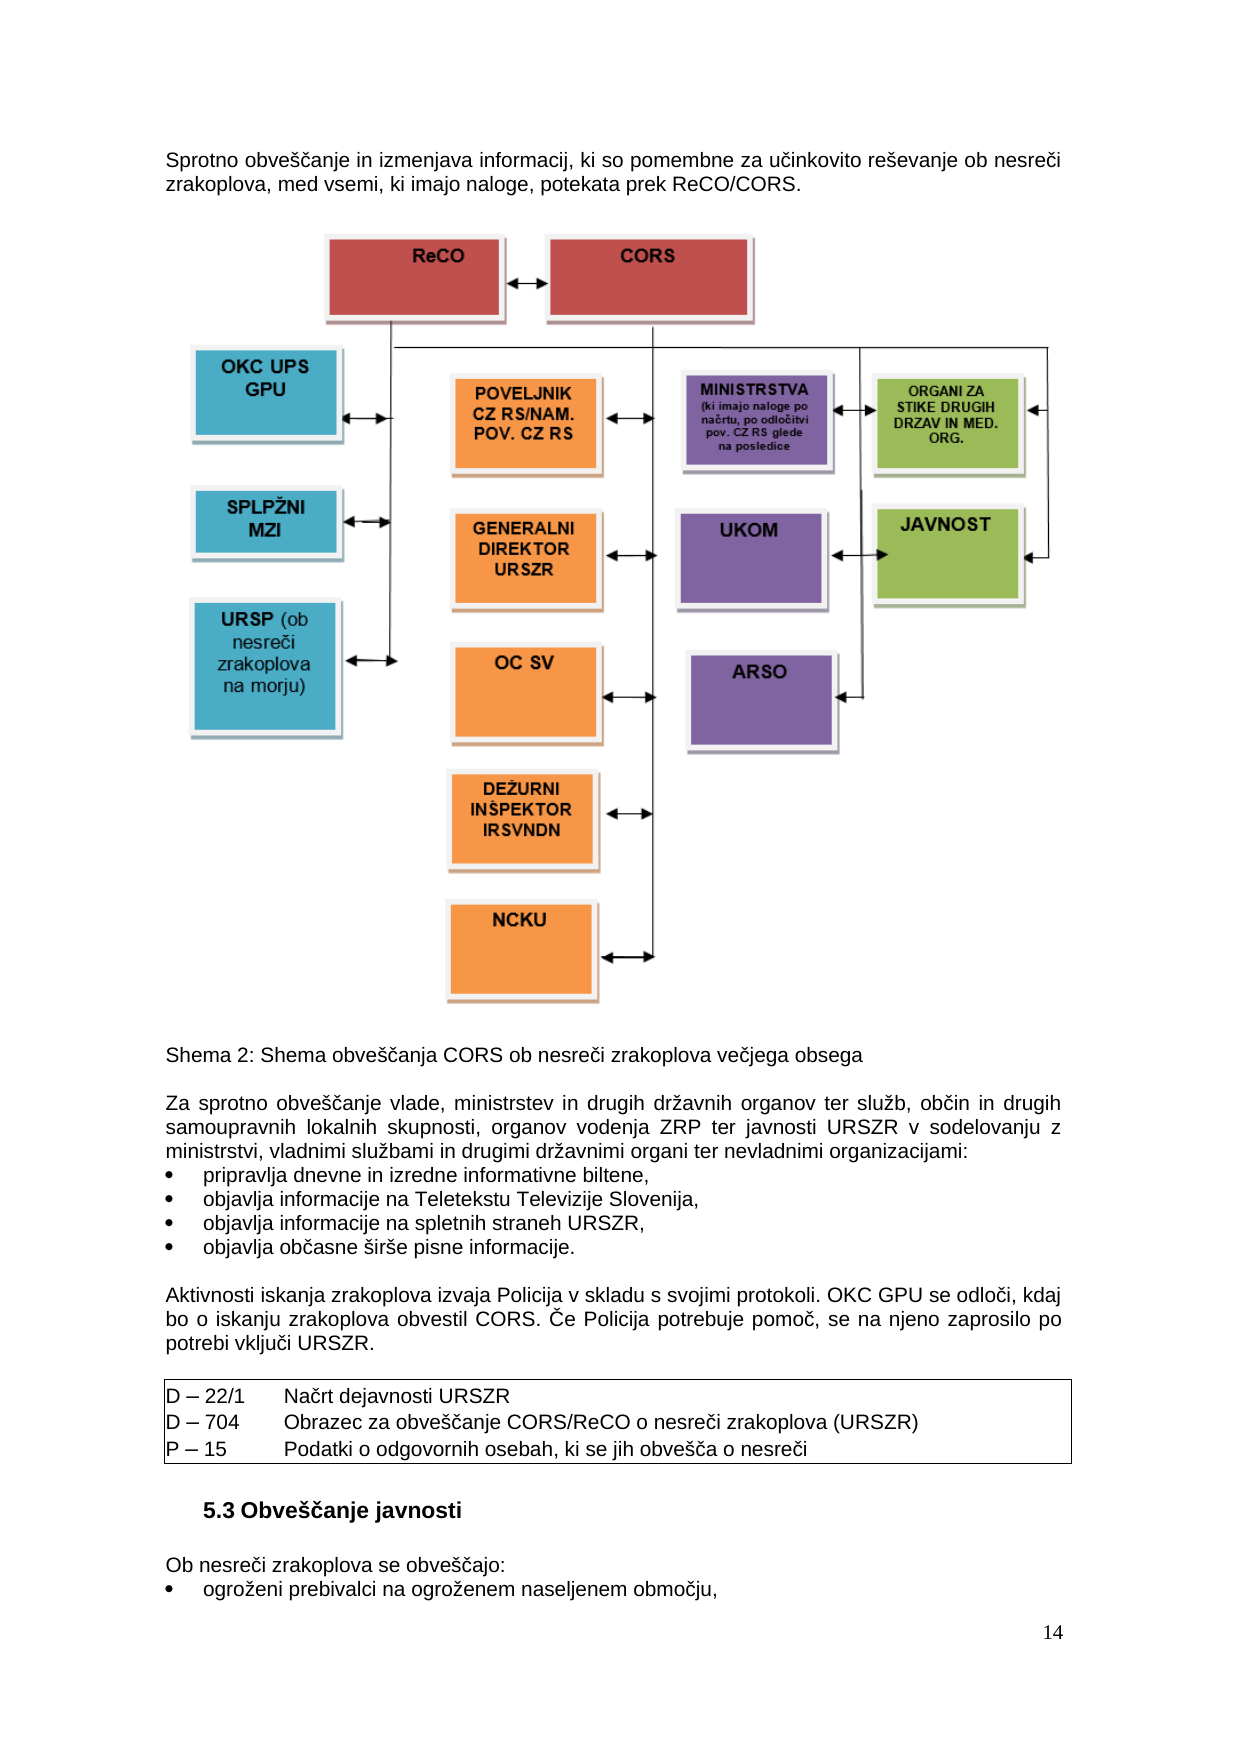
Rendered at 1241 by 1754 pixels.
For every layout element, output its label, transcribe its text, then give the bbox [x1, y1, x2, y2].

list objavlja občasne širše pisne informacije. [165, 1235, 1063, 1259]
list objavlja informacije na Teletekstu Televizije Slovenija, [165, 1187, 1063, 1211]
text D – 22/1 Načrt dejavnosti URSZR [165, 1380, 1071, 1408]
text P – 15 Podatki o odgovornih osebah, ki se jih obvešča o nesreči [165, 1432, 1071, 1463]
subtitle Obveščanje javnosti [203, 1497, 1063, 1524]
text Aktivnosti iskanja zrakoplova izvaja Policija v skladu s svojimi protokoli. OKC GPU se odloči, kdaj bo o iskanju zrakoplova obvestil CORS. Če Policija potrebuje pomoč, se na njeno zaprosilo po potrebi vključi URSZR. [165, 1283, 1063, 1355]
list pripravlja dnevne in izredne informativne biltene, [165, 1163, 1063, 1187]
list ogroženi prebivalci na ogroženem naseljenem območju, [165, 1577, 1063, 1601]
list objavlja informacije na spletnih straneh URSZR, [165, 1211, 1063, 1235]
text Ob nesreči zrakoplova se obveščajo: [165, 1553, 1063, 1577]
picture [165, 219, 1064, 1019]
text Sprotno obveščanje in izmenjava informacij, ki so pomembne za učinkovito reševanje ob nesreči zrakoplova, med vsemi, ki imajo naloge, potekata prek ReCO/CORS. [165, 148, 1063, 196]
text D – 704 Obrazec za obveščanje CORS/ReCO o nesreči zrakoplova (URSZR) [165, 1408, 1063, 1432]
text Shema 2: Shema obveščanja CORS ob nesreči zrakoplova večjega obsega [165, 1043, 1063, 1067]
text Za sprotno obveščanje vlade, ministrstev in drugih državnih organov ter služb, občin in drugih samoupravnih lokalnih skupnosti, organov vodenja ZRP ter javnosti URSZR v sodelovanju z ministrstvi, vladnimi službami in drugimi državnimi organi ter nevladnimi organizacijami: [165, 1091, 1063, 1163]
